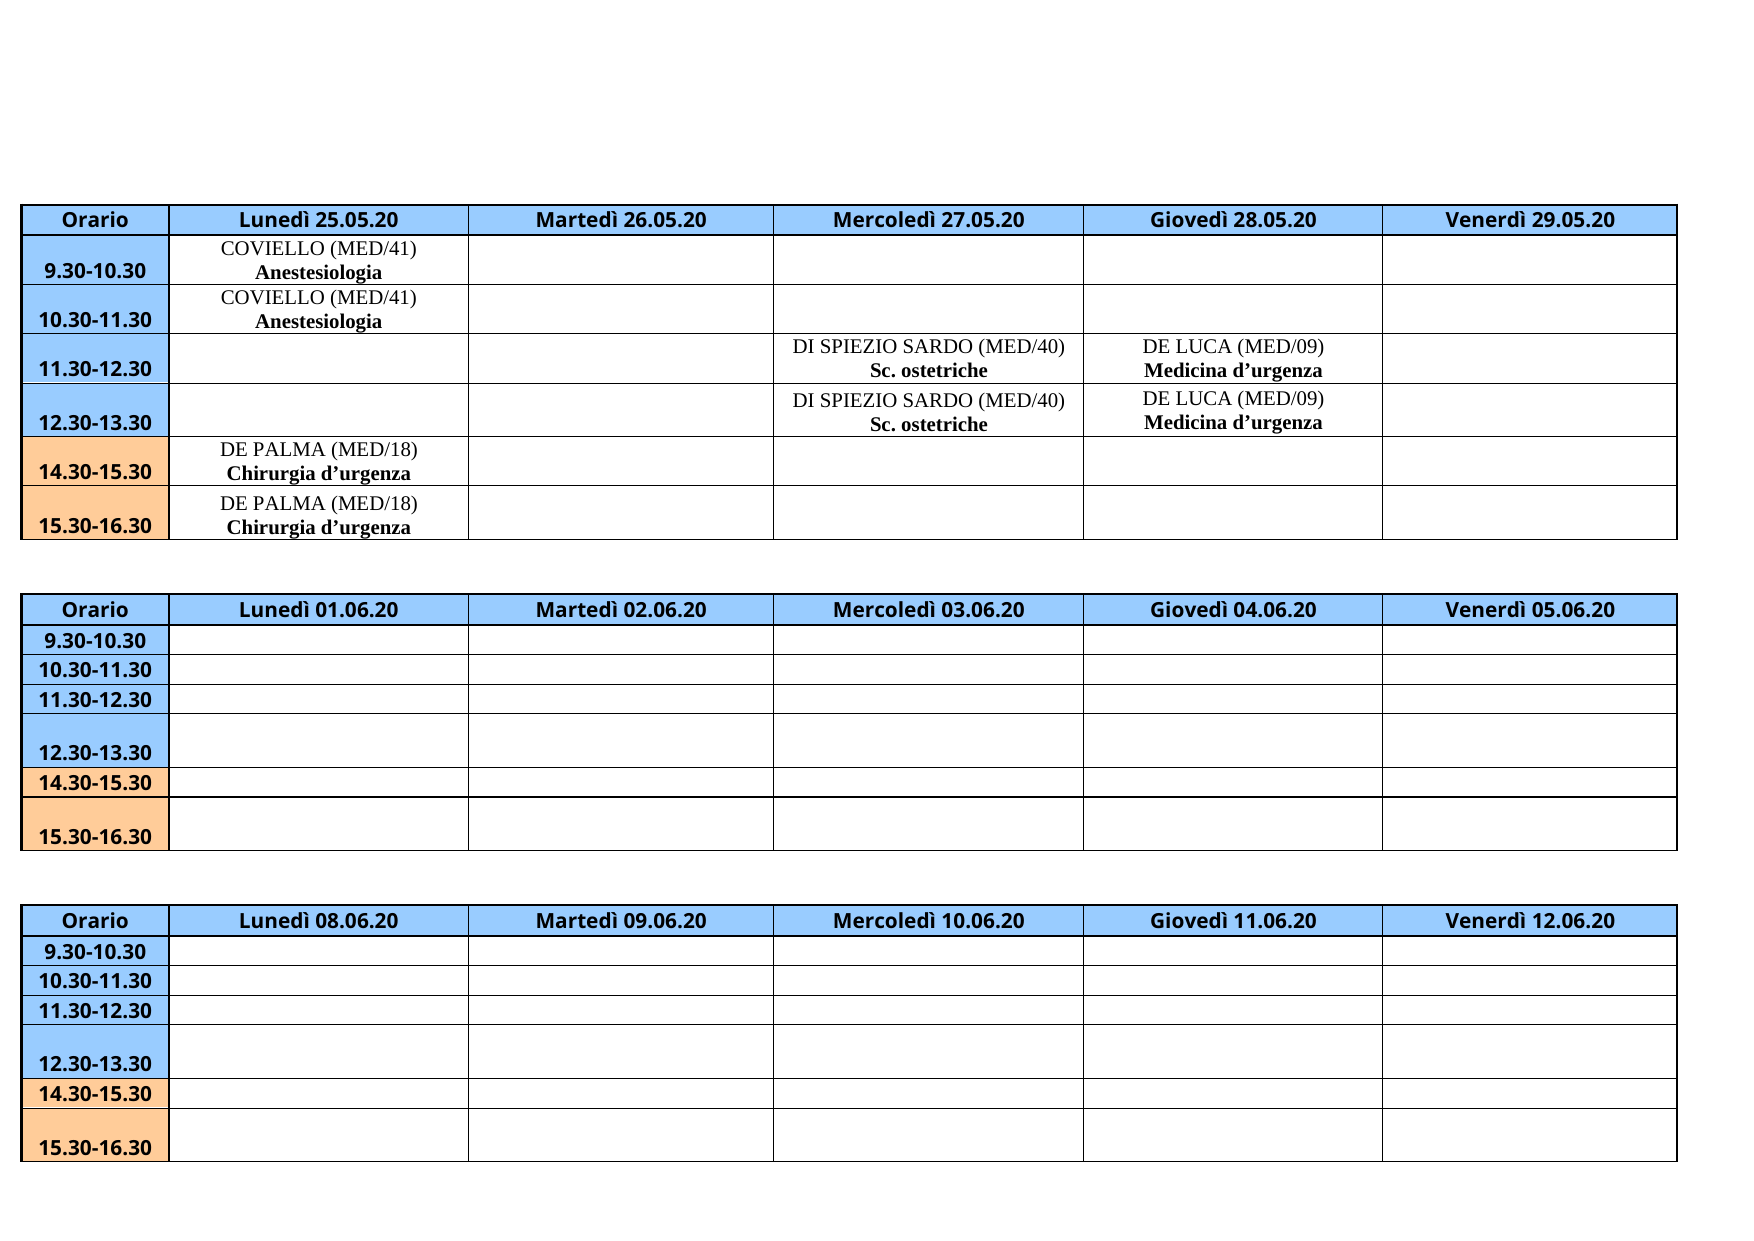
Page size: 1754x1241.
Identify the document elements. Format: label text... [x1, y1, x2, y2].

table_cell [469, 285, 773, 333]
table_cell 10.30-11.30 [23, 285, 168, 333]
table_cell [1383, 996, 1676, 1024]
table_cell 15.30-16.30 [23, 486, 168, 539]
table_cell [469, 1079, 773, 1107]
table_cell [1084, 685, 1382, 713]
table_cell [170, 1079, 468, 1107]
table_cell 14.30-15.30 [23, 768, 168, 796]
table_cell [774, 285, 1083, 333]
table_cell [774, 996, 1083, 1024]
table_cell 12.30-13.30 [23, 714, 168, 767]
table_cell [469, 384, 773, 436]
table_cell [469, 1109, 773, 1161]
table_cell 14.30-15.30 [23, 1079, 168, 1107]
table_cell [469, 685, 773, 713]
table_header Venerdì 29.05.20 [1383, 206, 1676, 234]
table_cell [170, 334, 468, 382]
table_cell [469, 798, 773, 850]
table_cell [1383, 236, 1676, 284]
table_cell [1383, 285, 1676, 333]
table_cell [1084, 937, 1382, 965]
table_header Martedì 09.06.20 [469, 906, 773, 935]
table_cell [1383, 384, 1676, 436]
table_cell [1084, 714, 1382, 767]
table_cell [774, 768, 1083, 796]
table_header Martedì 02.06.20 [469, 595, 773, 624]
table_cell [469, 626, 773, 654]
table_cell [1084, 768, 1382, 796]
table_cell 11.30-12.30 [23, 996, 168, 1024]
table_cell [1084, 236, 1382, 284]
table_cell 9.30-10.30 [23, 626, 168, 654]
table_cell [469, 236, 773, 284]
table_cell [1084, 1079, 1382, 1107]
table_header Giovedì 04.06.20 [1084, 595, 1382, 624]
table_cell [1084, 1025, 1382, 1078]
table_cell [469, 1025, 773, 1078]
table_cell DE PALMA (MED/18) Chirurgia d’urgenza [170, 486, 468, 539]
table_cell [170, 1025, 468, 1078]
table_cell [1383, 685, 1676, 713]
table_cell [1084, 966, 1382, 995]
table_cell 10.30-11.30 [23, 655, 168, 684]
table_cell [1084, 437, 1382, 485]
table_cell [774, 1109, 1083, 1161]
table_cell DI SPIEZIO SARDO (MED/40) Sc. ostetriche [774, 334, 1083, 382]
table_cell 14.30-15.30 [23, 437, 168, 485]
table_header Giovedì 11.06.20 [1084, 906, 1382, 935]
table_cell [469, 966, 773, 995]
table_cell [1383, 626, 1676, 654]
table_cell [1084, 1109, 1382, 1161]
table_cell 11.30-12.30 [23, 334, 168, 382]
table_cell 15.30-16.30 [23, 1109, 168, 1161]
table_header Giovedì 28.05.20 [1084, 206, 1382, 234]
table_header Mercoledì 10.06.20 [774, 906, 1083, 935]
table_header Venerdì 05.06.20 [1383, 595, 1676, 624]
table_cell [1383, 486, 1676, 539]
table_cell [1383, 437, 1676, 485]
table_cell [1383, 768, 1676, 796]
table_cell [469, 937, 773, 965]
table_cell [1383, 334, 1676, 382]
table_cell [1383, 966, 1676, 995]
table_cell [774, 798, 1083, 850]
table_cell [1084, 996, 1382, 1024]
table_cell 9.30-10.30 [23, 937, 168, 965]
table_cell [774, 486, 1083, 539]
table_header Mercoledì 03.06.20 [774, 595, 1083, 624]
table_header Orario [23, 206, 168, 234]
table_cell [1383, 655, 1676, 684]
table_cell [1084, 486, 1382, 539]
table_cell [170, 996, 468, 1024]
table_cell [774, 937, 1083, 965]
table_header Orario [23, 595, 168, 624]
table_cell DE PALMA (MED/18) Chirurgia d’urgenza [170, 437, 468, 485]
table_cell [469, 655, 773, 684]
table_cell [774, 685, 1083, 713]
table_header Lunedì 25.05.20 [170, 206, 468, 234]
table_header Venerdì 12.06.20 [1383, 906, 1676, 935]
table_cell 9.30-10.30 [23, 236, 168, 284]
table_cell [469, 996, 773, 1024]
table_cell [170, 1109, 468, 1161]
table_header Martedì 26.05.20 [469, 206, 773, 234]
table_cell 11.30-12.30 [23, 685, 168, 713]
table_header Mercoledì 27.05.20 [774, 206, 1083, 234]
table_cell [170, 798, 468, 850]
table_cell [774, 437, 1083, 485]
table_cell DE LUCA (MED/09) Medicina d’urgenza [1084, 334, 1382, 382]
table_cell [774, 1079, 1083, 1107]
table_cell 10.30-11.30 [23, 966, 168, 995]
table_cell 12.30-13.30 [23, 1025, 168, 1078]
table_cell [170, 937, 468, 965]
table_cell [469, 486, 773, 539]
table_cell DI SPIEZIO SARDO (MED/40) Sc. ostetriche [774, 384, 1083, 436]
table_cell [1084, 285, 1382, 333]
table_cell [1084, 626, 1382, 654]
table_cell [774, 626, 1083, 654]
table_cell 15.30-16.30 [23, 798, 168, 850]
table_cell COVIELLO (MED/41) Anestesiologia [170, 236, 468, 284]
table_cell [170, 626, 468, 654]
table_header Orario [23, 906, 168, 935]
table_cell DE LUCA (MED/09) Medicina d’urgenza [1084, 384, 1382, 436]
table_cell [774, 236, 1083, 284]
table_cell [1383, 937, 1676, 965]
table_cell [1383, 1109, 1676, 1161]
table_cell [774, 655, 1083, 684]
table_cell [170, 768, 468, 796]
table_cell [774, 714, 1083, 767]
table_cell [469, 437, 773, 485]
table_cell [469, 768, 773, 796]
table_cell [1383, 1025, 1676, 1078]
table_cell [170, 685, 468, 713]
table_cell [1084, 655, 1382, 684]
table_header Lunedì 08.06.20 [170, 906, 468, 935]
table_cell [170, 714, 468, 767]
table_cell [170, 384, 468, 436]
table_cell [170, 655, 468, 684]
table_cell [469, 714, 773, 767]
table_cell [469, 334, 773, 382]
table_cell [1383, 798, 1676, 850]
table_cell [1084, 798, 1382, 850]
table_cell [1383, 714, 1676, 767]
table_cell [774, 1025, 1083, 1078]
table_cell [1383, 1079, 1676, 1107]
table_cell 12.30-13.30 [23, 384, 168, 436]
table_cell [774, 966, 1083, 995]
table_header Lunedì 01.06.20 [170, 595, 468, 624]
table_cell COVIELLO (MED/41) Anestesiologia [170, 285, 468, 333]
table_cell [170, 966, 468, 995]
